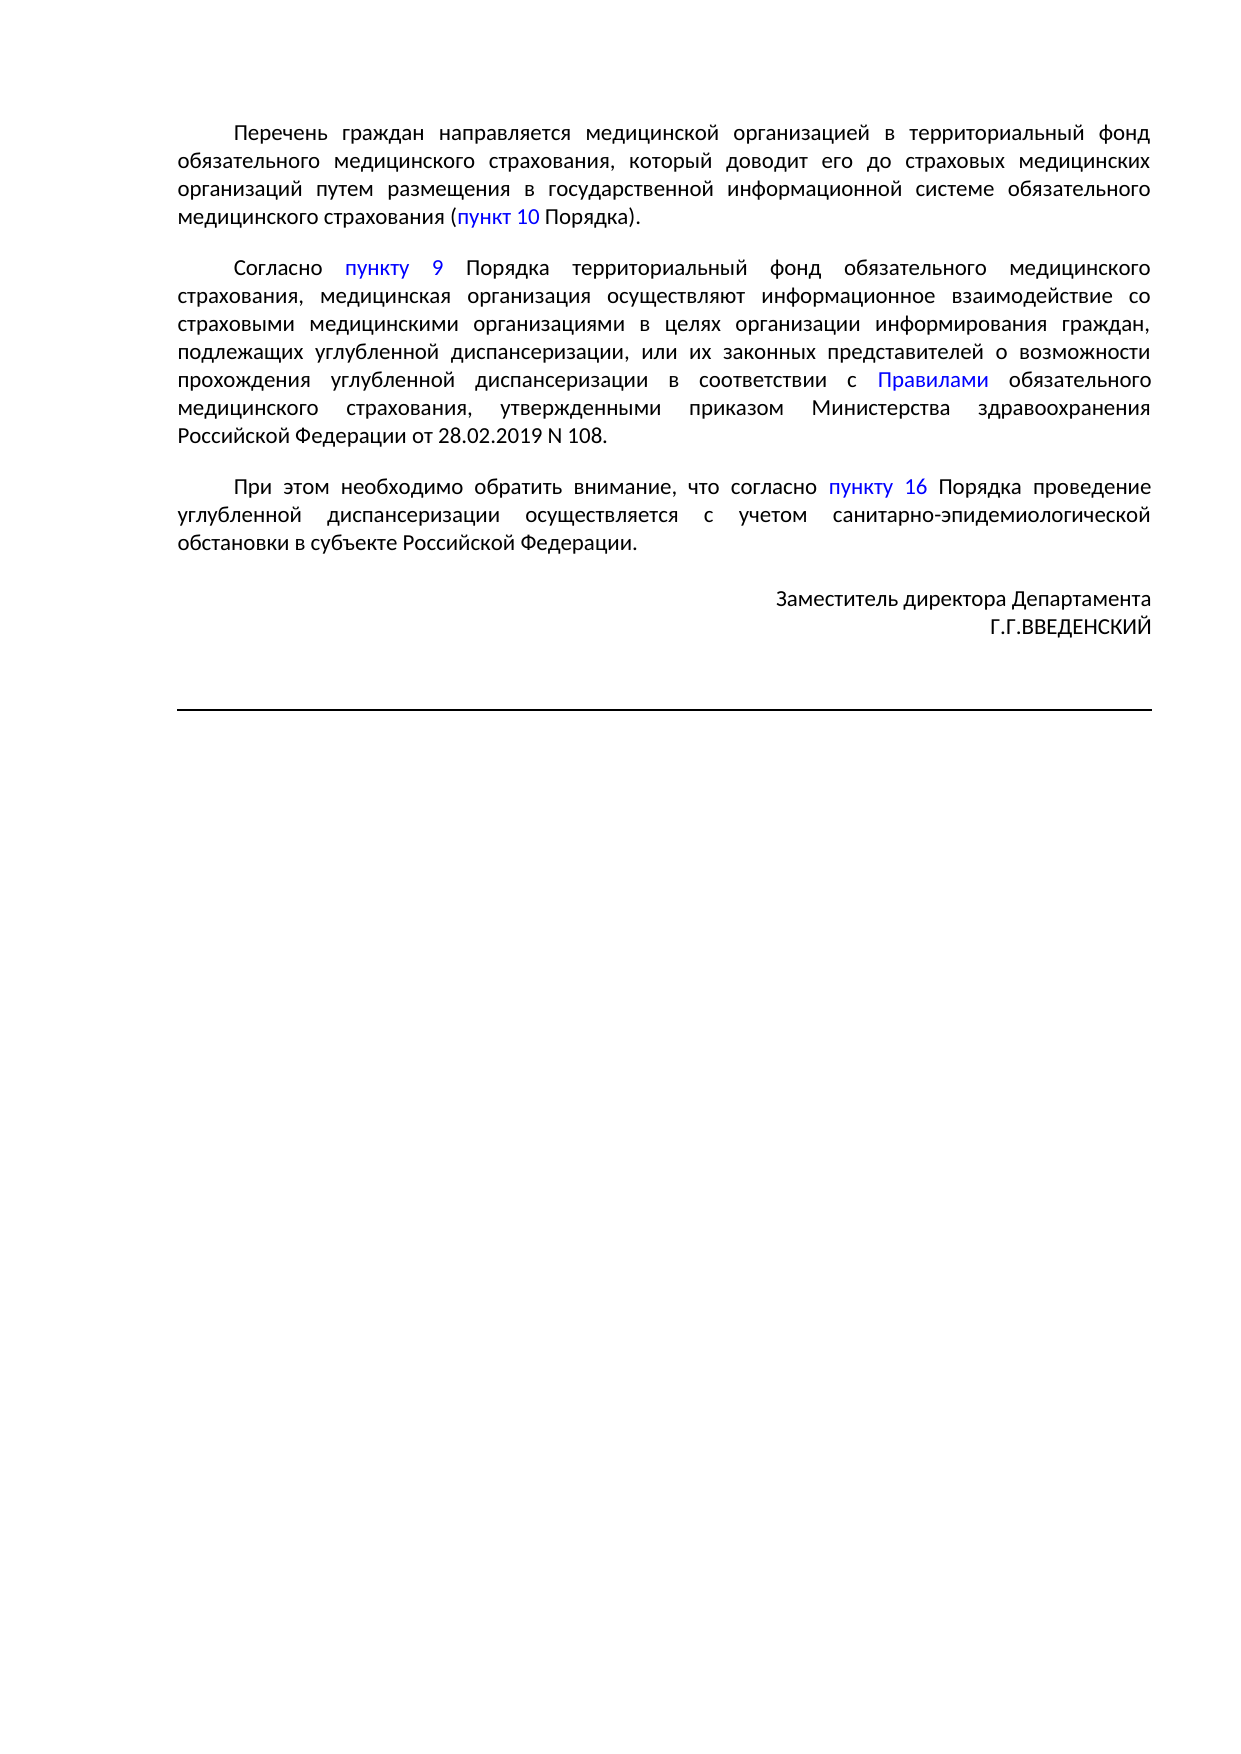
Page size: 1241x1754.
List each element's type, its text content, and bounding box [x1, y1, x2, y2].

text Согласно пункту 9 Порядка территориальный фонд обязательного медицинского страхования, медицинская организация осуществляют информационное взаимодействие со страховыми медицинскими организациями в целях организации информирования граждан, подлежащих углубленной диспансеризации, или их законных представителей о возможности прохождения углубленной диспансеризации в соответствии с Правилами обязательного медицинского страхования, утвержденными приказом Министерства здравоохранения Российской Федерации от 28.02.2019 N 108. [177, 253, 1152, 449]
text Заместитель директора Департамента [177, 584, 1152, 612]
text Г.Г.ВВЕДЕНСКИЙ [177, 612, 1152, 640]
text Перечень граждан направляется медицинской организацией в территориальный фонд обязательного медицинского страхования, который доводит его до страховых медицинских организаций путем размещения в государственной информационной системе обязательного медицинского страхования (пункт 10 Порядка). [177, 118, 1152, 230]
text При этом необходимо обратить внимание, что согласно пункту 16 Порядка проведение углубленной диспансеризации осуществляется с учетом санитарно-эпидемиологической обстановки в субъекте Российской Федерации. [177, 472, 1152, 556]
